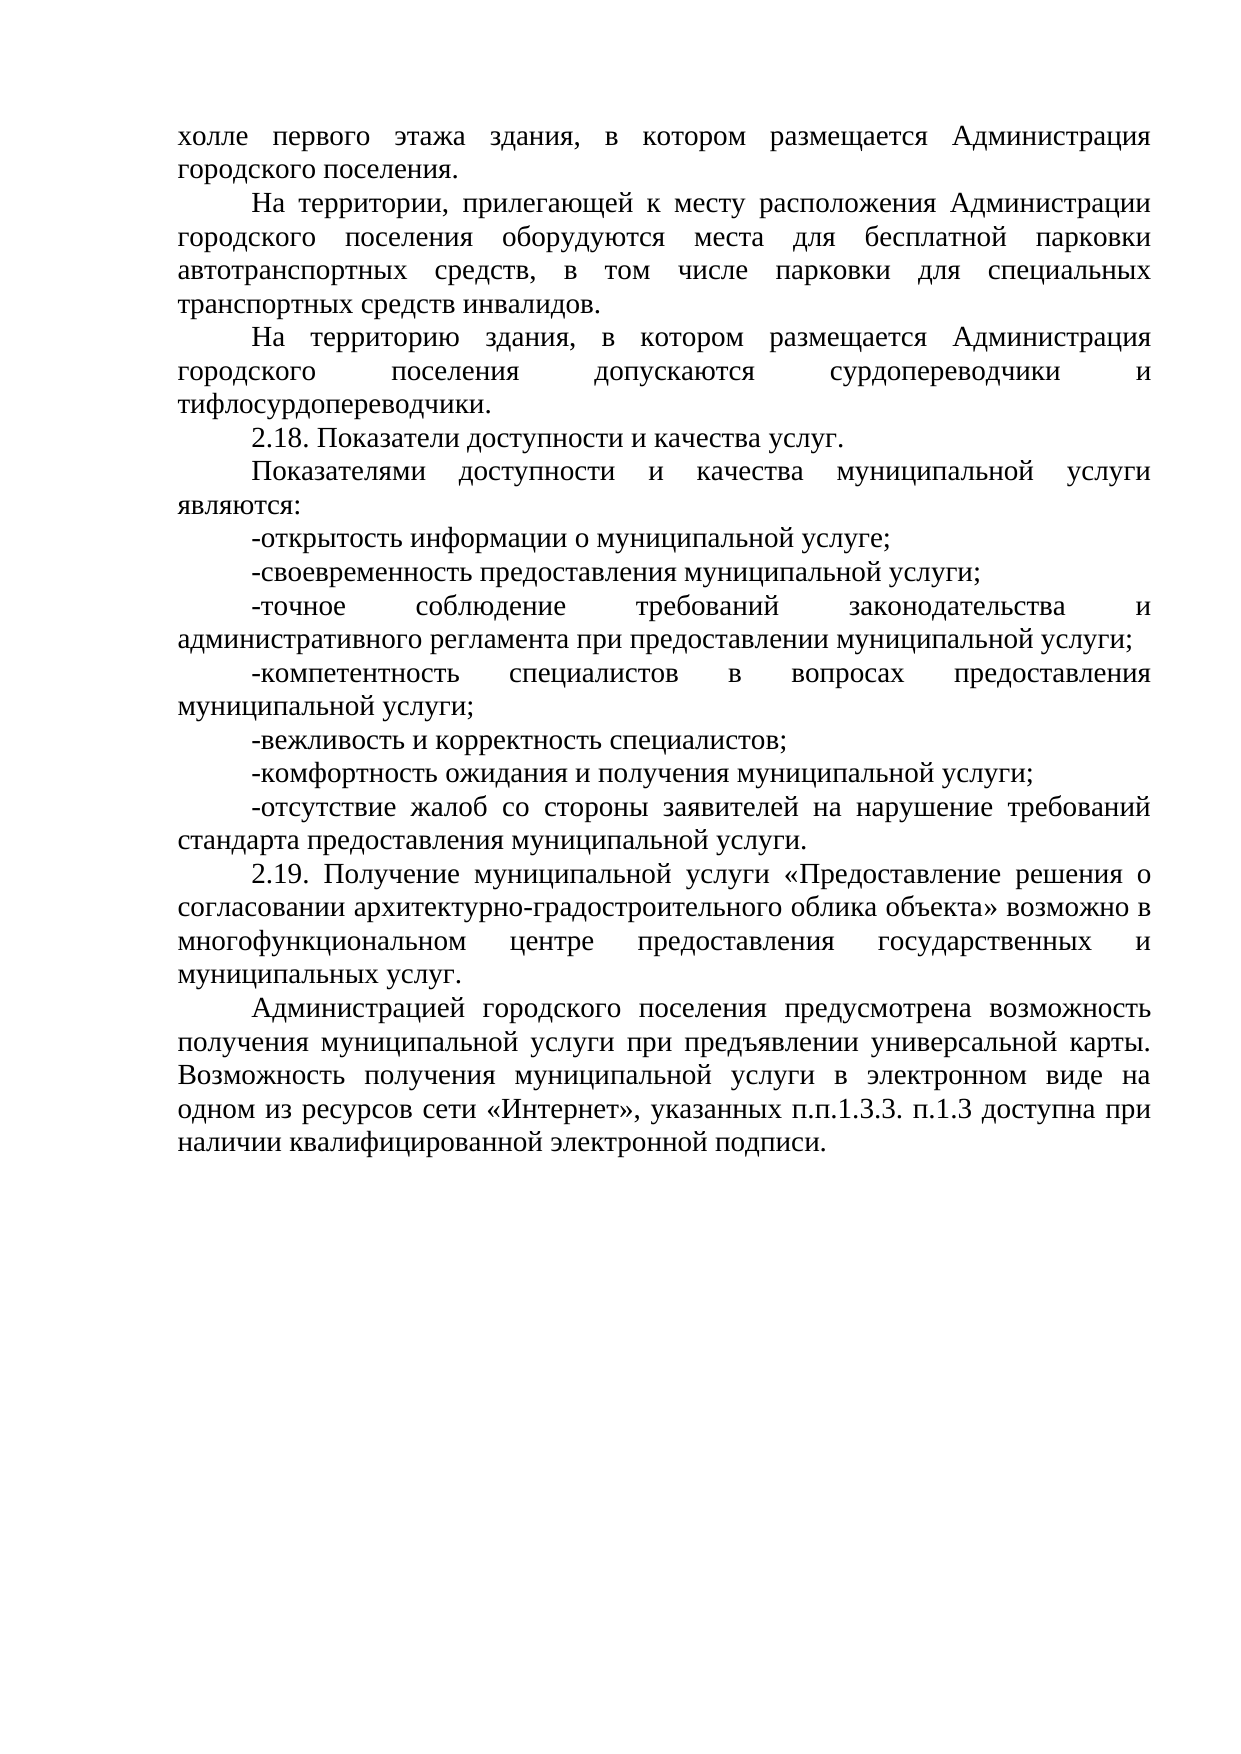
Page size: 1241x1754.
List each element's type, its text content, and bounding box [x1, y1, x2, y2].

text -точное соблюдение требований законодательства и административного регламента при предоставлении муниципальной услуги; [177, 588, 1152, 655]
text -вежливость и корректность специалистов; [177, 722, 1152, 755]
text 2.18. Показатели доступности и качества услуг. [177, 420, 1152, 453]
text -комфортность ожидания и получения муниципальной услуги; [177, 755, 1152, 789]
text На территорию здания, в котором размещается Администрация городского поселения допускаются сурдопереводчики и тифлосурдопереводчики. [177, 319, 1152, 420]
text 2.19. Получение муниципальной услуги «Предоставление решения о согласовании архитектурно-градостроительного облика объекта» возможно в многофункциональном центре предоставления государственных и муниципальных услуг. [177, 856, 1152, 990]
text Администрацией городского поселения предусмотрена возможность получения муниципальной услуги при предъявлении универсальной карты. Возможность получения муниципальной услуги в электронном виде на одном из ресурсов сети «Интернет», указанных п.п.1.3.3. п.1.3 доступна при наличии квалифицированной электронной подписи. [177, 990, 1152, 1158]
text -компетентность специалистов в вопросах предоставления муниципальной услуги; [177, 655, 1152, 722]
text -открытость информации о муниципальной услуге; [177, 521, 1152, 554]
text На территории, прилегающей к месту расположения Администрации городского поселения оборудуются места для бесплатной парковки автотранспортных средств, в том числе парковки для специальных транспортных средств инвалидов. [177, 185, 1152, 319]
text Показателями доступности и качества муниципальной услуги являются: [177, 453, 1152, 521]
text -своевременность предоставления муниципальной услуги; [177, 554, 1152, 588]
text -отсутствие жалоб со стороны заявителей на нарушение требований стандарта предоставления муниципальной услуги. [177, 789, 1152, 856]
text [177, 118, 1152, 185]
